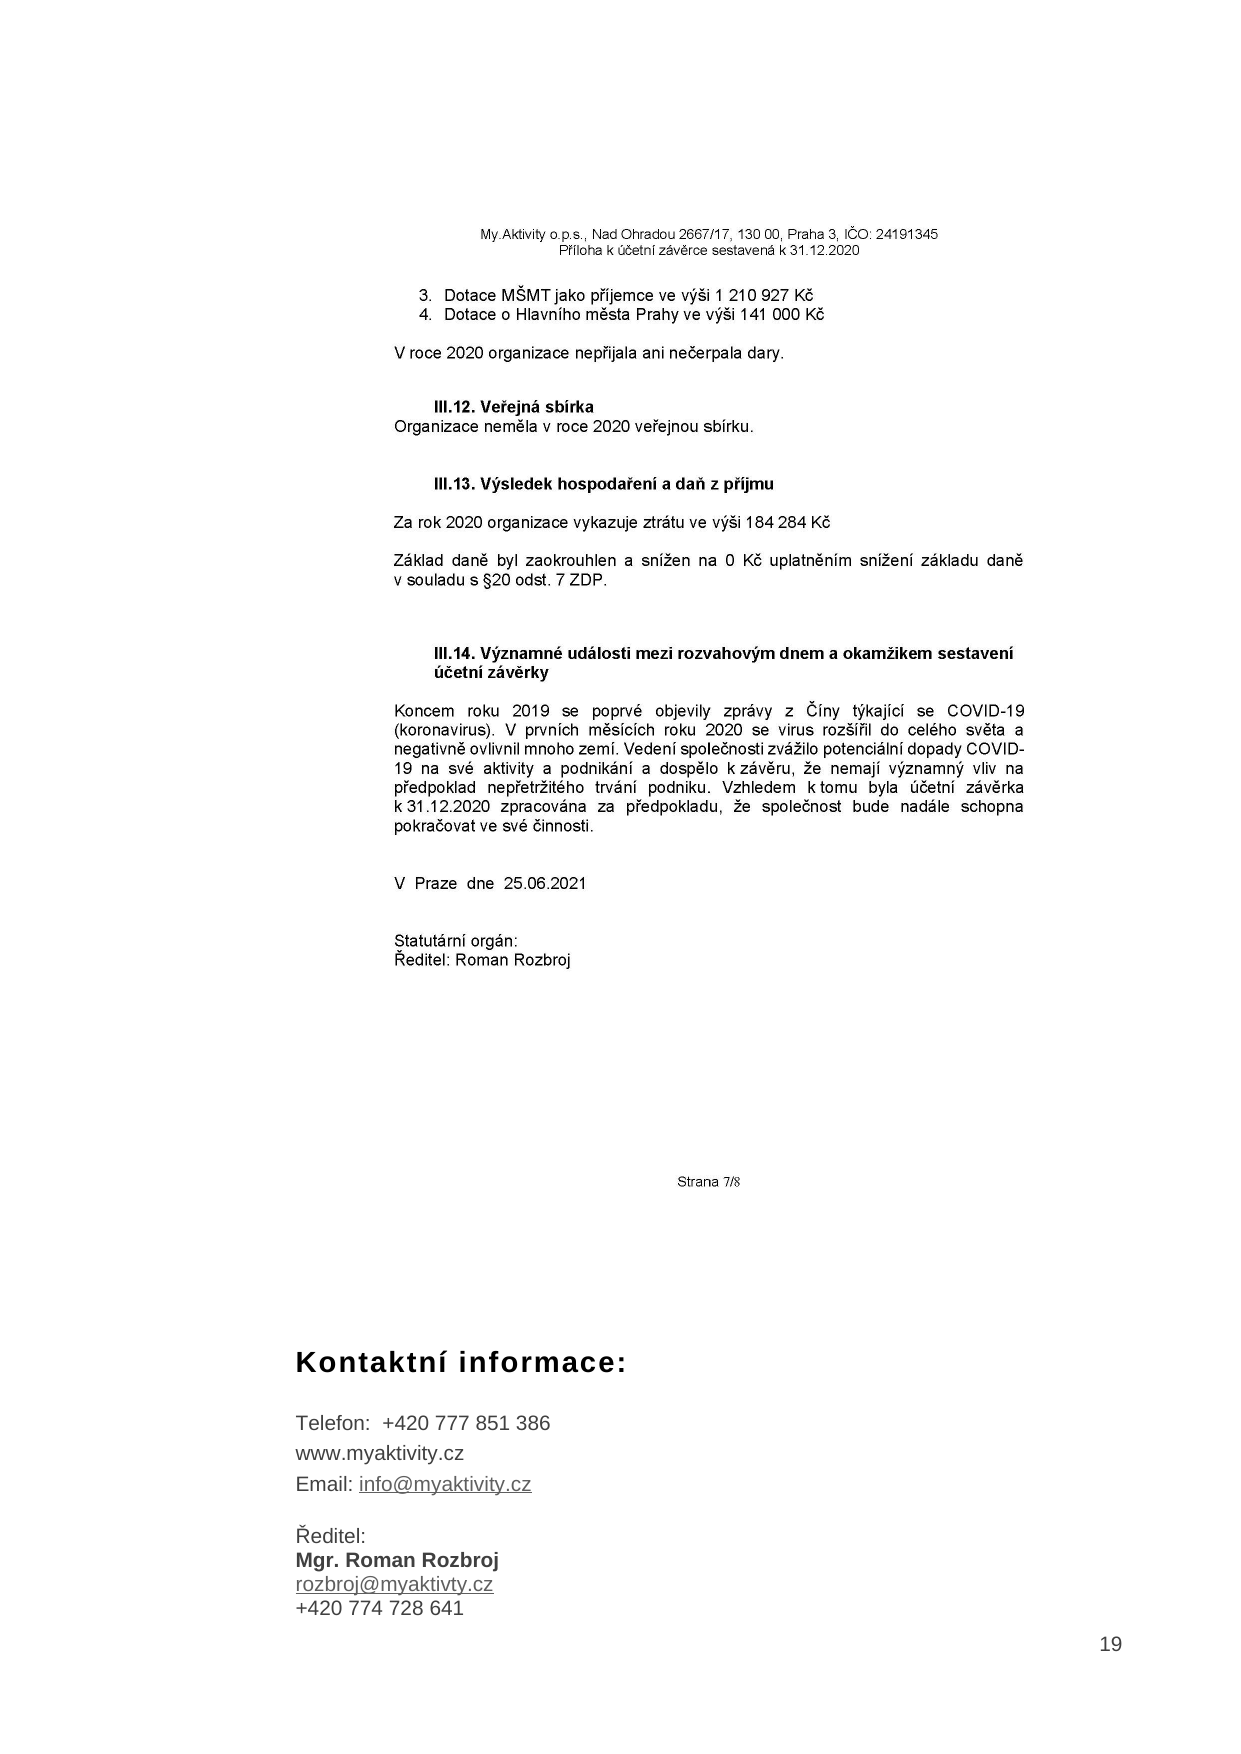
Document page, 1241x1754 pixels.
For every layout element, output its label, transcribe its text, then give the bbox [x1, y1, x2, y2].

text Telefon: [295, 1411, 1122, 1435]
text Mgr. Roman Rozbroj [295, 1548, 1122, 1572]
text Kontaktní informace: [295, 1345, 1122, 1379]
text Email: info@myaktivity.cz [295, 1471, 1122, 1495]
picture [295, 147, 1123, 1317]
text rozbroj@myaktivty.cz [295, 1572, 1122, 1596]
text +420 774 728 641 [295, 1596, 1122, 1619]
text Ředitel: [295, 1524, 1122, 1548]
